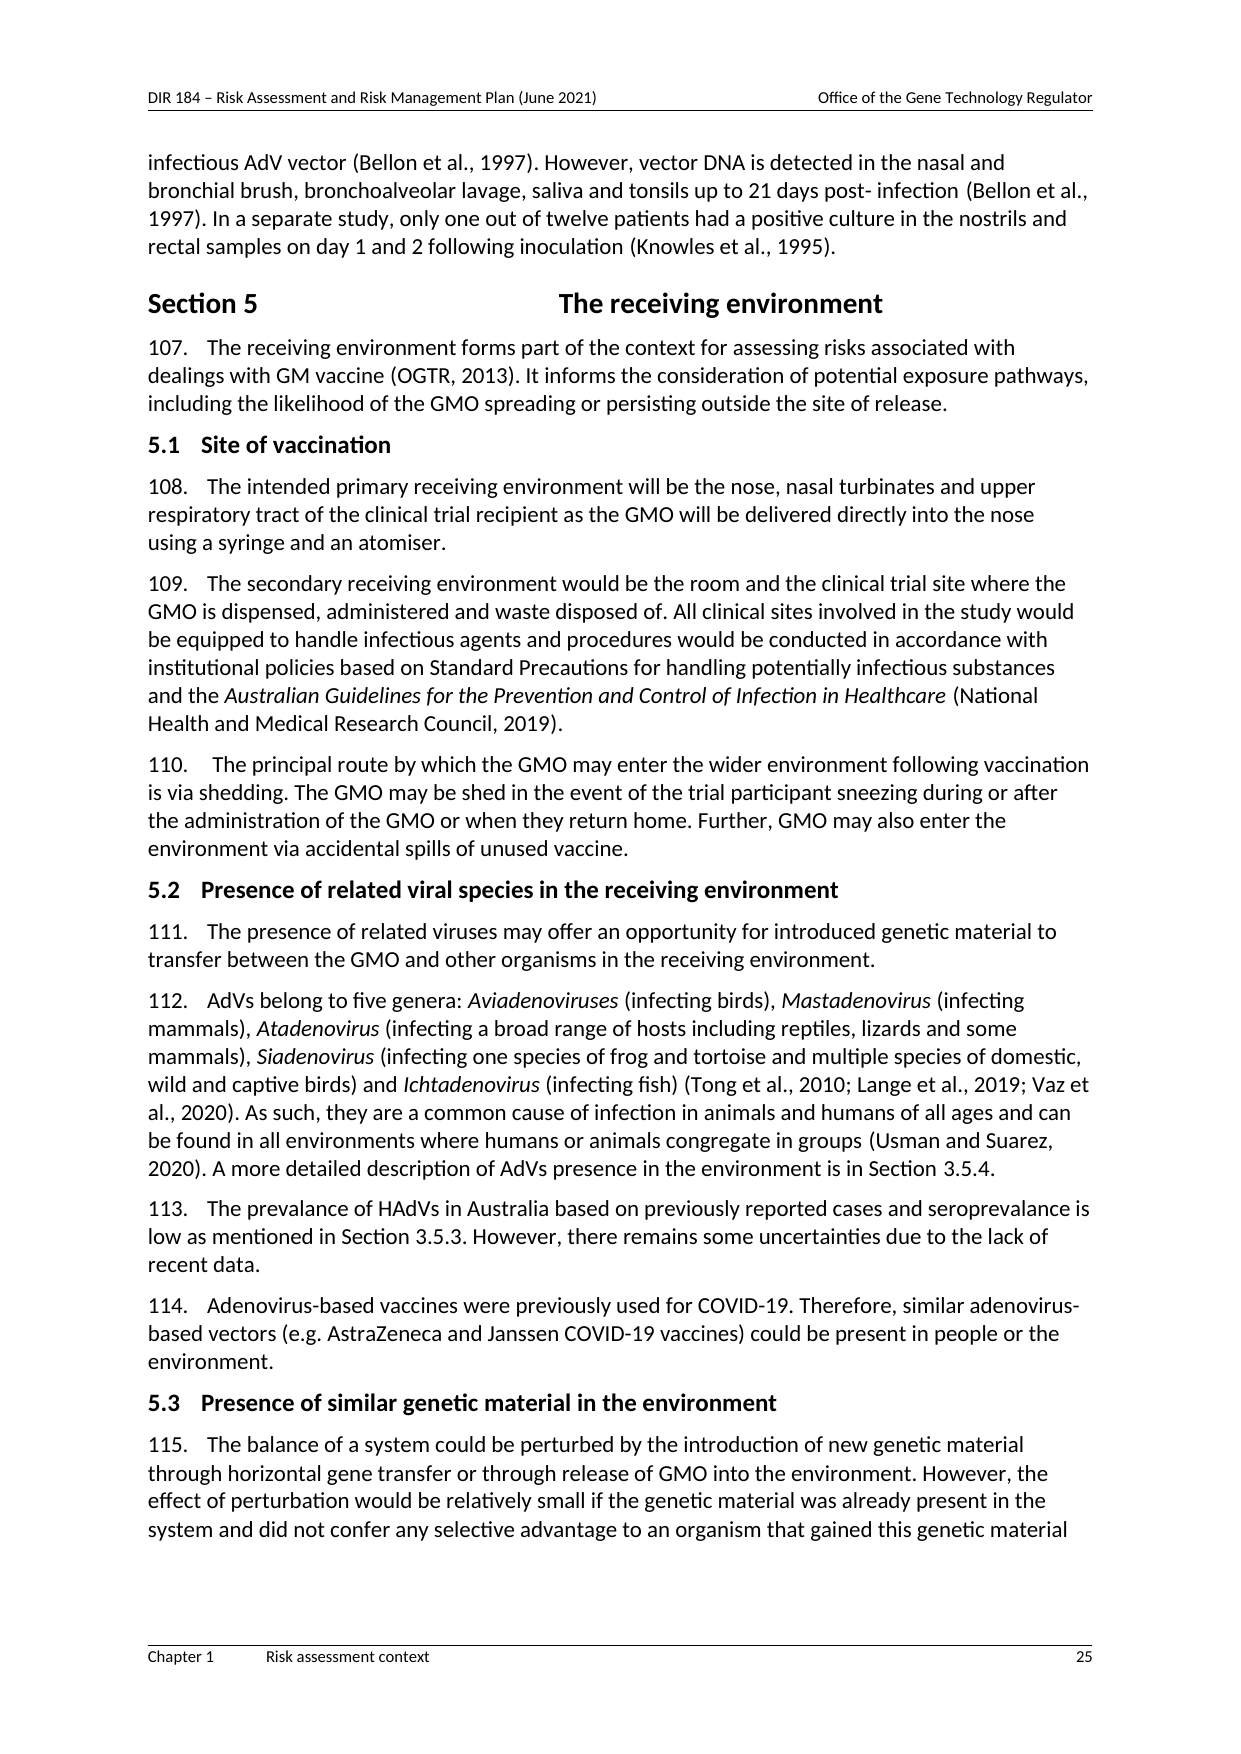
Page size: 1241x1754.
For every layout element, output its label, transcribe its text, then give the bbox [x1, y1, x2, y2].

text Presence of related viral species in the receiving environment [148, 874, 1092, 905]
text The balance of a system could be perturbed by the introduction of new genetic material through horizontal gene transfer or through release of GMO into the environment. However, the effect of perturbation would be relatively small if the genetic material was already present in the system and did not confer any selective advantage to an organism that gained this genetic material [148, 1431, 1092, 1543]
text The intended primary receiving environment will be the nose, nasal turbinates and upper respiratory tract of the clinical trial recipient as the GMO will be delivered directly into the nose using a syringe and an atomiser. [148, 472, 1092, 557]
text AdVs belong to five genera: Aviadenoviruses (infecting birds), Mastadenovirus (infecting mammals), Atadenovirus (infecting a broad range of hosts including reptiles, lizards and some mammals), Siadenovirus (infecting one species of frog and tortoise and multiple species of domestic, wild and captive birds) and Ichtadenovirus (infecting fish) (Tong et al., 2010; Lange et al., 2019; Vaz et al., 2020). As such, they are a common cause of infection in animals and humans of all ages and can be found in all environments where humans or animals congregate in groups (Usman and Suarez, 2020). A more detailed description of AdVs presence in the environment is in Section 3.5.4. [148, 986, 1092, 1182]
text The receiving environment forms part of the context for assessing risks associated with dealings with GM vaccine (OGTR, 2013). It informs the consideration of potential exposure pathways, including the likelihood of the GMO spreading or persisting outside the site of release. [148, 333, 1092, 417]
text The presence of related viruses may offer an opportunity for introduced genetic material to transfer between the GMO and other organisms in the receiving environment. [148, 917, 1092, 973]
text Presence of similar genetic material in the environment [148, 1388, 1092, 1418]
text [148, 148, 1092, 260]
text Site of vaccination [148, 429, 1092, 460]
text The receiving environment [148, 285, 1092, 320]
text The prevalance of HAdVs in Australia based on previously reported cases and seroprevalance is low as mentioned in Section 3.5.3. However, there remains some uncertainties due to the lack of recent data. [148, 1194, 1092, 1278]
text The principal route by which the GMO may enter the wider environment following vaccination is via shedding. The GMO may be shed in the event of the trial participant sneezing during or after the administration of the GMO or when they return home. Further, GMO may also enter the environment via accidental spills of unused vaccine. [148, 750, 1092, 862]
text Adenovirus-based vaccines were previously used for COVID-19. Therefore, similar adenovirus-based vectors (e.g. AstraZeneca and Janssen COVID-19 vaccines) could be present in people or the environment. [148, 1291, 1092, 1375]
text The secondary receiving environment would be the room and the clinical trial site where the GMO is dispensed, administered and waste disposed of. All clinical sites involved in the study would be equipped to handle infectious agents and procedures would be conducted in accordance with institutional policies based on Standard Precautions for handling potentially infectious substances and the Australian Guidelines for the Prevention and Control of Infection in Healthcare (National Health and Medical Research Council, 2019). [148, 569, 1092, 737]
